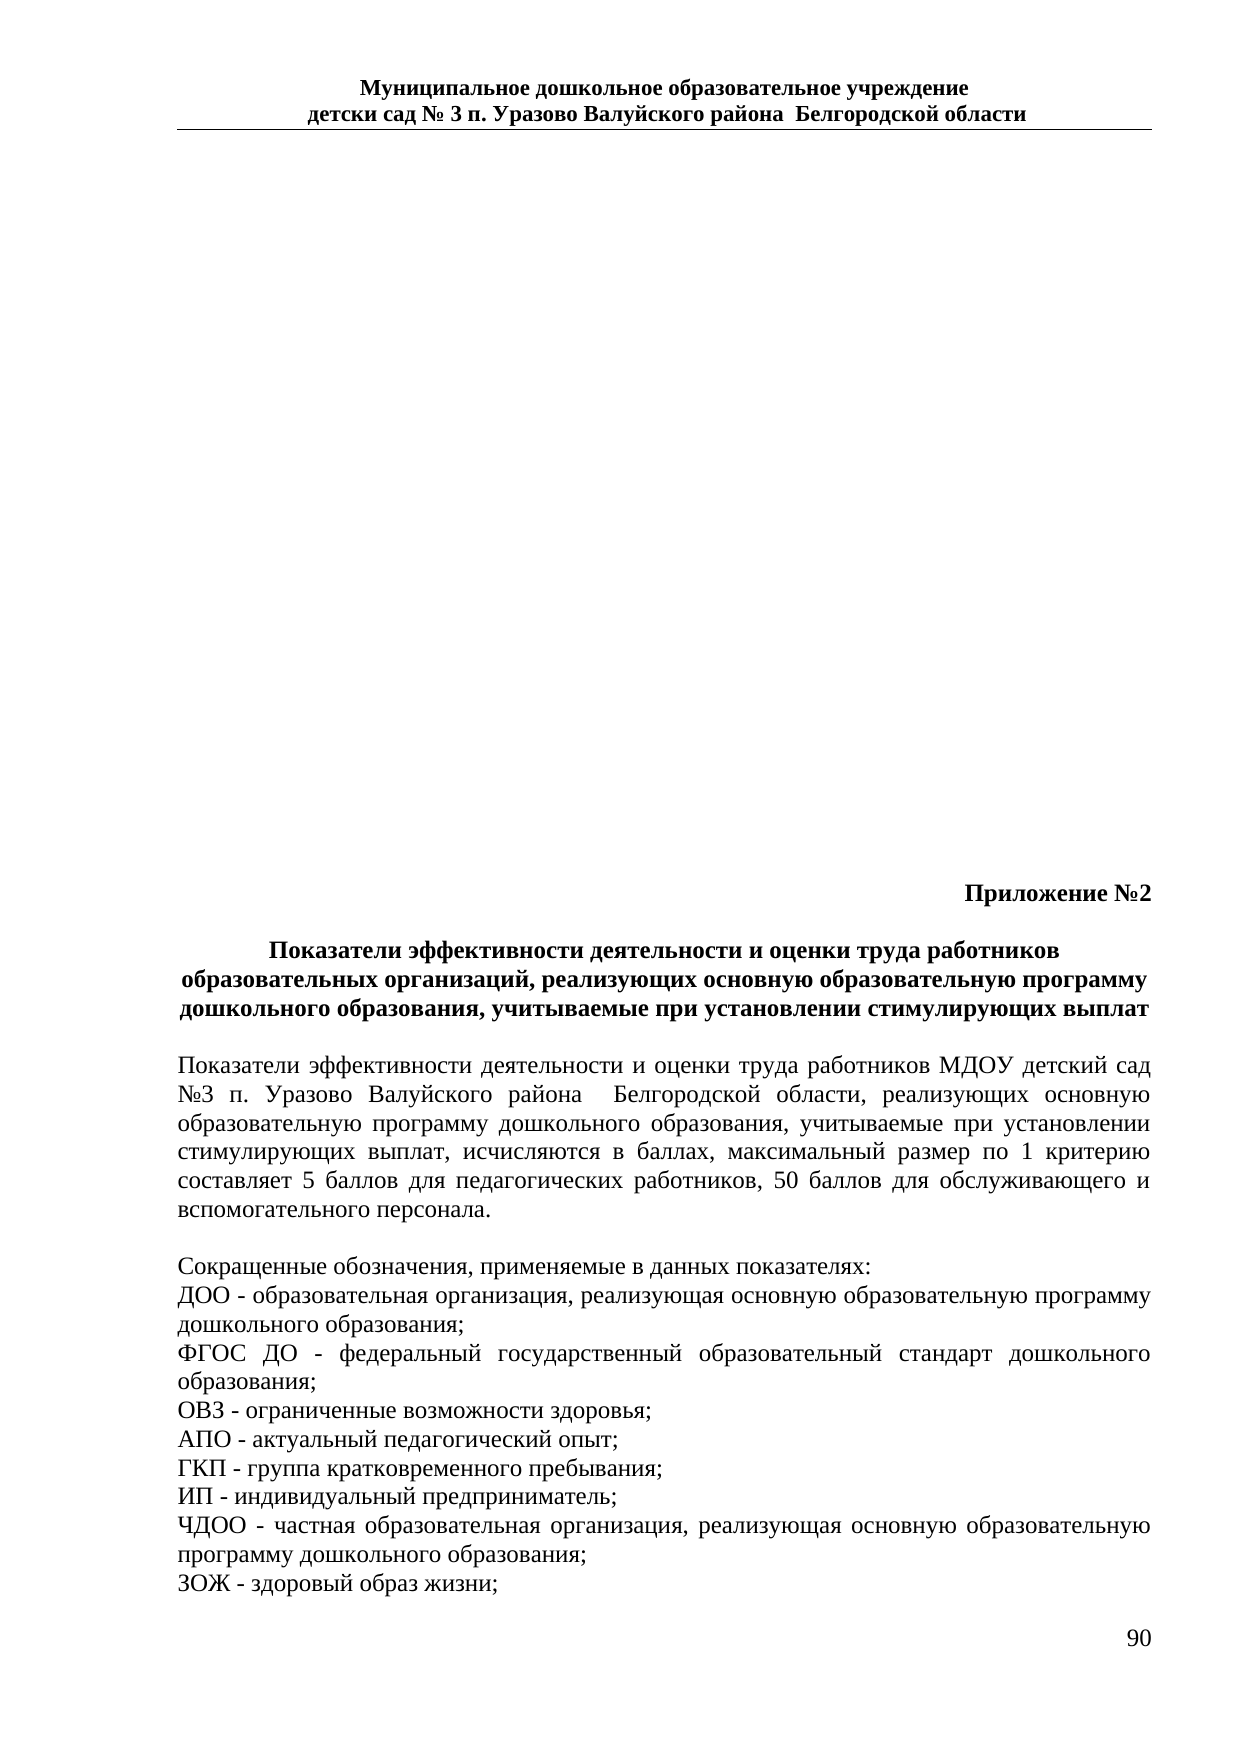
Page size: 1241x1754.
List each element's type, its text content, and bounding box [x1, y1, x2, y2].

text АПО - актуальный педагогический опыт; [177, 1424, 1152, 1453]
text ЧДОО - частная образовательная организация, реализующая основную образовательную программу дошкольного образования; [177, 1510, 1152, 1568]
text ИП - индивидуальный предприниматель; [177, 1481, 1152, 1510]
text Показатели эффективности деятельности и оценки труда работников МДОУ детский сад №3 п. Уразово Валуйского района Белгородской области, реализующих основную образовательную программу дошкольного образования, учитываемые при установлении стимулирующих выплат, исчисляются в баллах, максимальный размер по 1 критерию составляет 5 баллов для педагогических работников, 50 баллов для обслуживающего и вспомогательного персонала. [177, 1021, 1152, 1223]
text Показатели эффективности деятельности и оценки труда работников образовательных организаций, реализующих основную образовательную программу дошкольного образования, учитываемые при установлении стимулирующих выплат [177, 935, 1152, 1021]
text ЗОЖ - здоровый образ жизни; [177, 1568, 1152, 1596]
text ДОО - образовательная организация, реализующая основную образовательную программу дошкольного образования; [177, 1280, 1152, 1338]
text ОВЗ - ограниченные возможности здоровья; [177, 1395, 1152, 1424]
text ФГОС ДО - федеральный государственный образовательный стандарт дошкольного образования; [177, 1338, 1152, 1395]
text Сокращенные обозначения, применяемые в данных показателях: [177, 1223, 1152, 1280]
text Приложение №2 [177, 878, 1152, 906]
text ГКП - группа кратковременного пребывания; [177, 1453, 1152, 1481]
